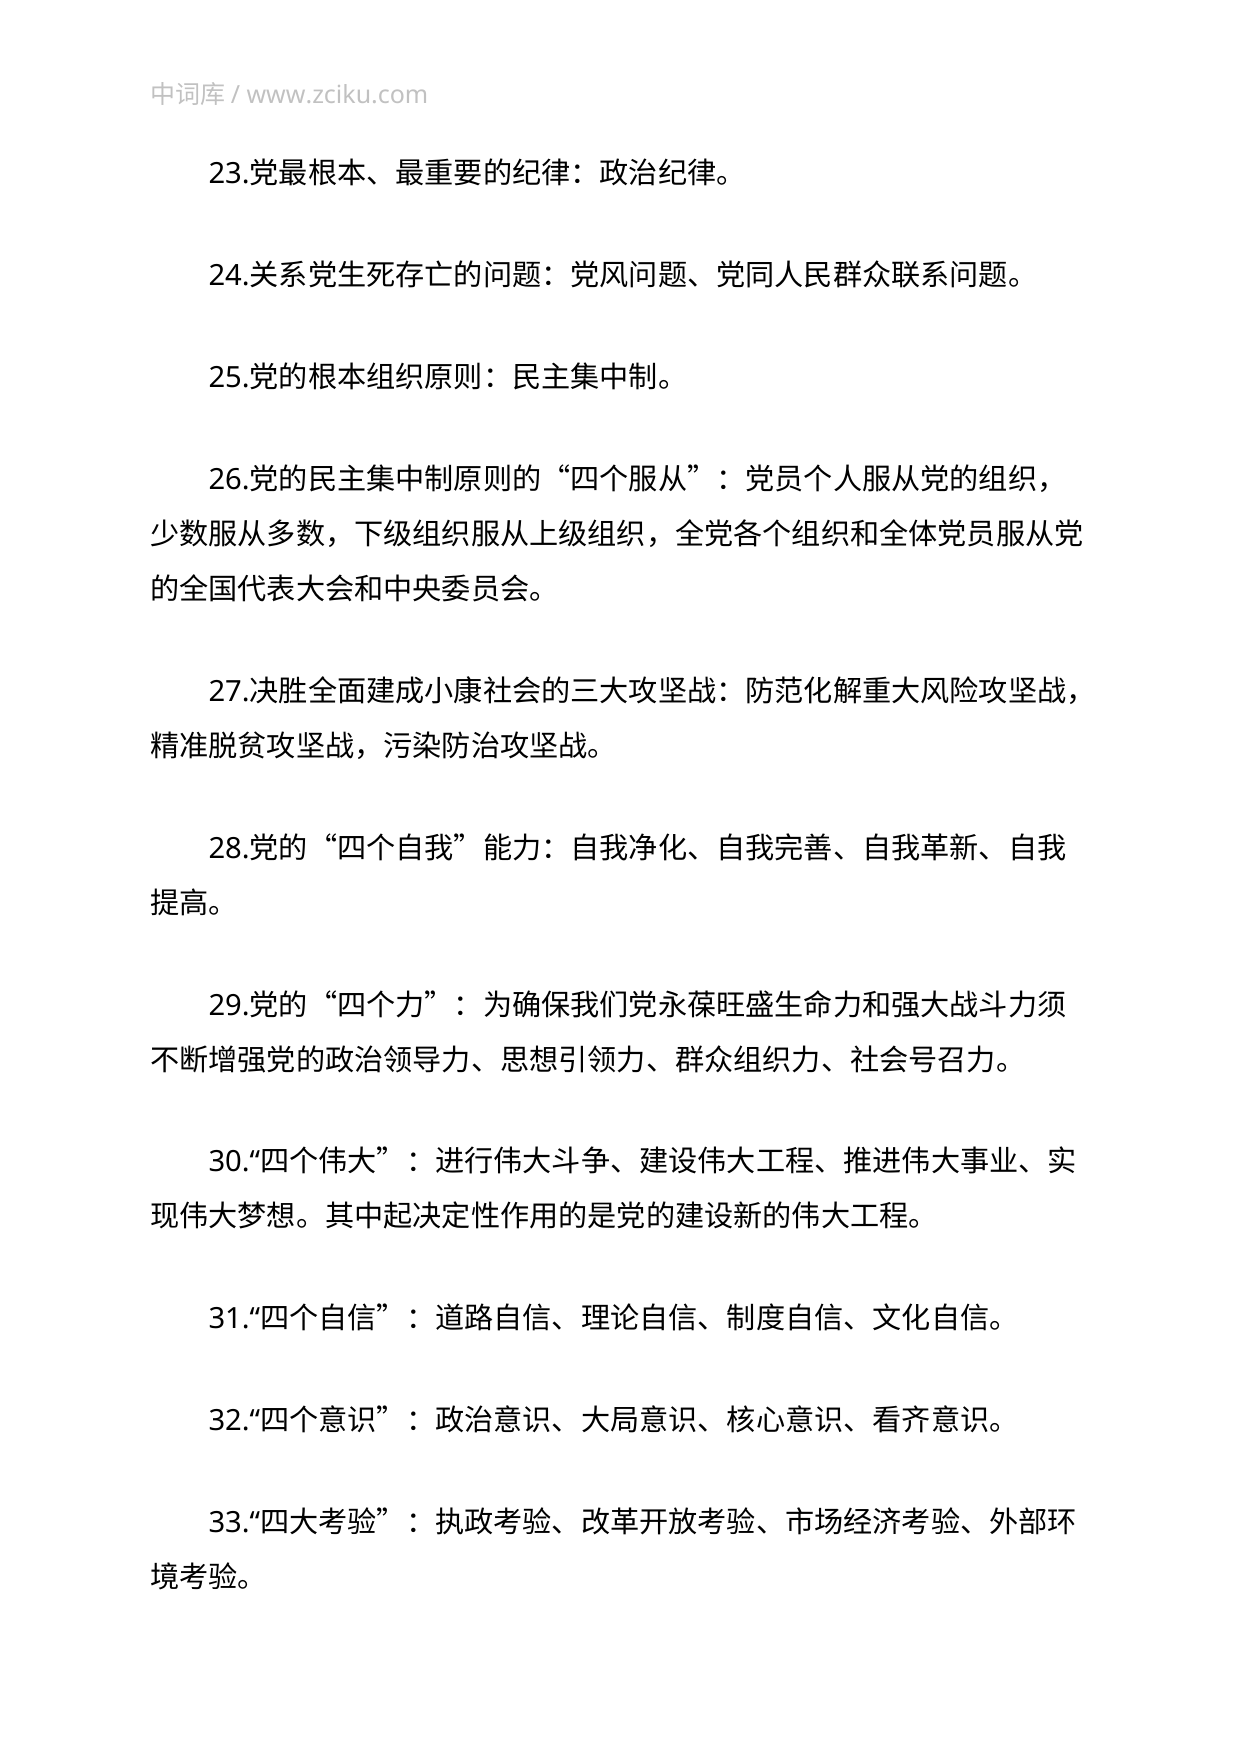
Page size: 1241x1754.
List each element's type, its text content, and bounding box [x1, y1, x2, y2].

text 32.“四个意识”：政治意识、大局意识、核心意识、看齐意识。 [150, 1397, 1090, 1439]
text 29.党的“四个力”：为确保我们党永葆旺盛生命力和强大战斗力须不断增强党的政治领导力、思想引领力、群众组织力、社会号召力。 [150, 981, 1090, 1078]
text 27.决胜全面建成小康社会的三大攻坚战：防范化解重大风险攻坚战，精准脱贫攻坚战，污染防治攻坚战。 [150, 668, 1090, 765]
text 25.党的根本组织原则：民主集中制。 [150, 354, 1090, 396]
text 33.“四大考验”：执政考验、改革开放考验、市场经济考验、外部环境考验。 [150, 1499, 1090, 1596]
text 28.党的“四个自我”能力：自我净化、自我完善、自我革新、自我提高。 [150, 824, 1090, 922]
text 30.“四个伟大”：进行伟大斗争、建设伟大工程、推进伟大事业、实现伟大梦想。其中起决定性作用的是党的建设新的伟大工程。 [150, 1138, 1090, 1235]
text 23.党最根本、最重要的纪律：政治纪律。 [150, 150, 1090, 192]
text 31.“四个自信”：道路自信、理论自信、制度自信、文化自信。 [150, 1295, 1090, 1337]
text 26.党的民主集中制原则的“四个服从”：党员个人服从党的组织，少数服从多数，下级组织服从上级组织，全党各个组织和全体党员服从党的全国代表大会和中央委员会。 [150, 456, 1090, 608]
text 24.关系党生死存亡的问题：党风问题、党同人民群众联系问题。 [150, 252, 1090, 294]
